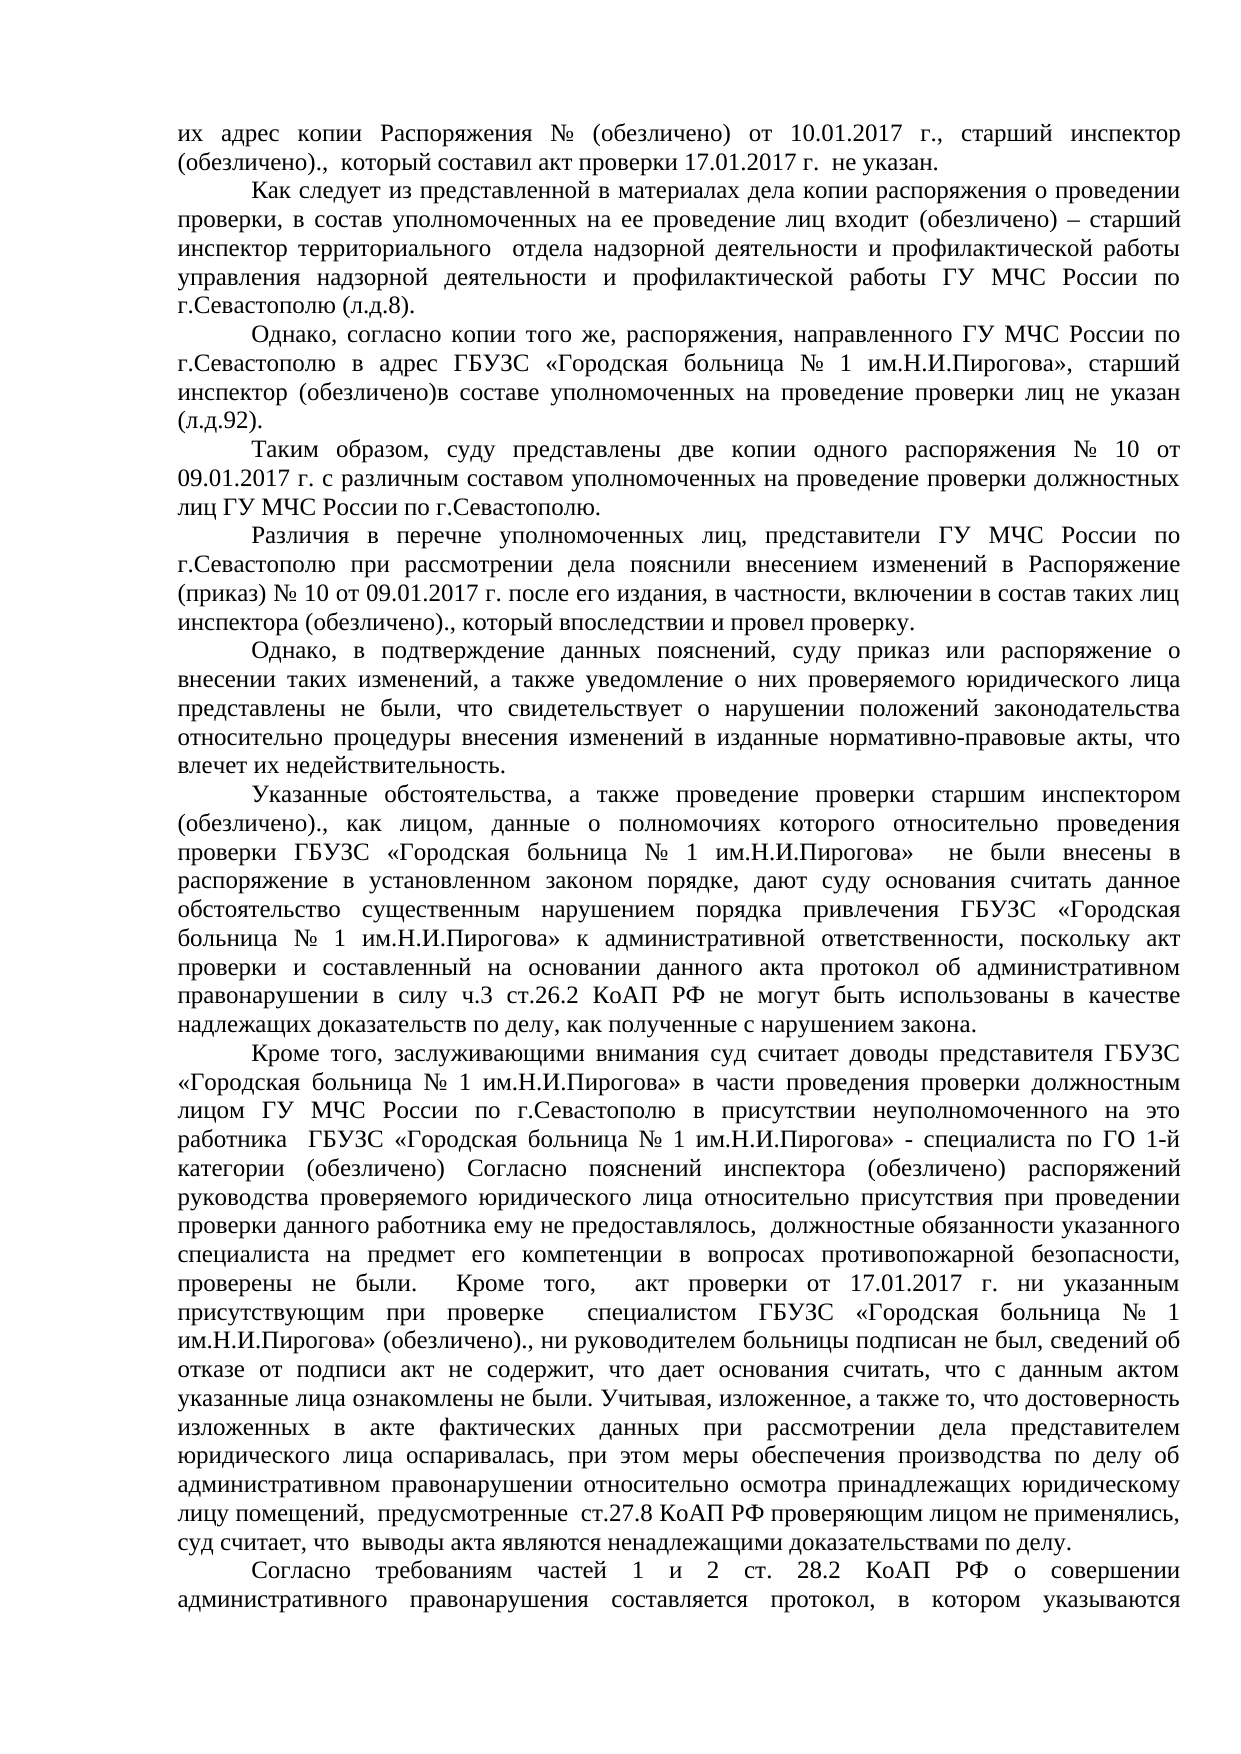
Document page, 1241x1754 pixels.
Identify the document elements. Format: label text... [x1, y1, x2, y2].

text Различия в перечне уполномоченных лиц, представители ГУ МЧС России по г.Севастополю при рассмотрении дела пояснили внесением изменений в Распоряжение (приказ) № 10 от 09.01.2017 г. после его издания, в частности, включении в состав таких лиц инспектора (обезличено)., который впоследствии и провел проверку. [177, 521, 1181, 636]
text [177, 118, 1181, 176]
text Однако, в подтверждение данных пояснений, суду приказ или распоряжение о внесении таких изменений, а также уведомление о них проверяемого юридического лица представлены не были, что свидетельствует о нарушении положений законодательства относительно процедуры внесения изменений в изданные нормативно-правовые акты, что влечет их недействительность. [177, 636, 1181, 779]
text Таким образом, суду представлены две копии одного распоряжения № 10 от 09.01.2017 г. с различным составом уполномоченных на проведение проверки должностных лиц ГУ МЧС России по г.Севастополю. [177, 434, 1181, 521]
text Кроме того, заслуживающими внимания суд считает доводы представителя ГБУЗС «Городская больница № 1 им.Н.И.Пирогова» в части проведения проверки должностным лицом ГУ МЧС России по г.Севастополю в присутствии неуполномоченного на это работника ГБУЗС «Городская больница № 1 им.Н.И.Пирогова» - специалиста по ГО 1-й категории (обезличено) Согласно пояснений инспектора (обезличено) распоряжений руководства проверяемого юридического лица относительно присутствия при проведении проверки данного работника ему не предоставлялось, должностные обязанности указанного специалиста на предмет его компетенции в вопросах противопожарной безопасности, проверены не были. Кроме того, акт проверки от 17.01.2017 г. ни указанным присутствующим при проверке специалистом ГБУЗС «Городская больница № 1 им.Н.И.Пирогова» (обезличено)., ни руководителем больницы подписан не был, сведений об отказе от подписи акт не содержит, что дает основания считать, что с данным актом указанные лица ознакомлены не были. Учитывая, изложенное, а также то, что достоверность изложенных в акте фактических данных при рассмотрении дела представителем юридического лица оспаривалась, при этом меры обеспечения производства по делу об административном правонарушении относительно осмотра принадлежащих юридическому лицу помещений, предусмотренные ст.27.8 КоАП РФ проверяющим лицом не применялись, суд считает, что выводы акта являются ненадлежащими доказательствами по делу. [177, 1038, 1181, 1556]
text Как следует из представленной в материалах дела копии распоряжения о проведении проверки, в состав уполномоченных на ее проведение лиц входит (обезличено) – старший инспектор территориального отдела надзорной деятельности и профилактической работы управления надзорной деятельности и профилактической работы ГУ МЧС России по г.Севастополю (л.д.8). [177, 176, 1181, 319]
text Однако, согласно копии того же, распоряжения, направленного ГУ МЧС России по г.Севастополю в адрес ГБУЗС «Городская больница № 1 им.Н.И.Пирогова», старший инспектор (обезличено)в составе уполномоченных на проведение проверки лиц не указан (л.д.92). [177, 319, 1181, 434]
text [177, 1556, 1181, 1613]
text Указанные обстоятельства, а также проведение проверки старшим инспектором (обезличено)., как лицом, данные о полномочиях которого относительно проведения проверки ГБУЗС «Городская больница № 1 им.Н.И.Пирогова» не были внесены в распоряжение в установленном законом порядке, дают суду основания считать данное обстоятельство существенным нарушением порядка привлечения ГБУЗС «Городская больница № 1 им.Н.И.Пирогова» к административной ответственности, поскольку акт проверки и составленный на основании данного акта протокол об административном правонарушении в силу ч.3 ст.26.2 КоАП РФ не могут быть использованы в качестве надлежащих доказательств по делу, как полученные с нарушением закона. [177, 779, 1181, 1038]
